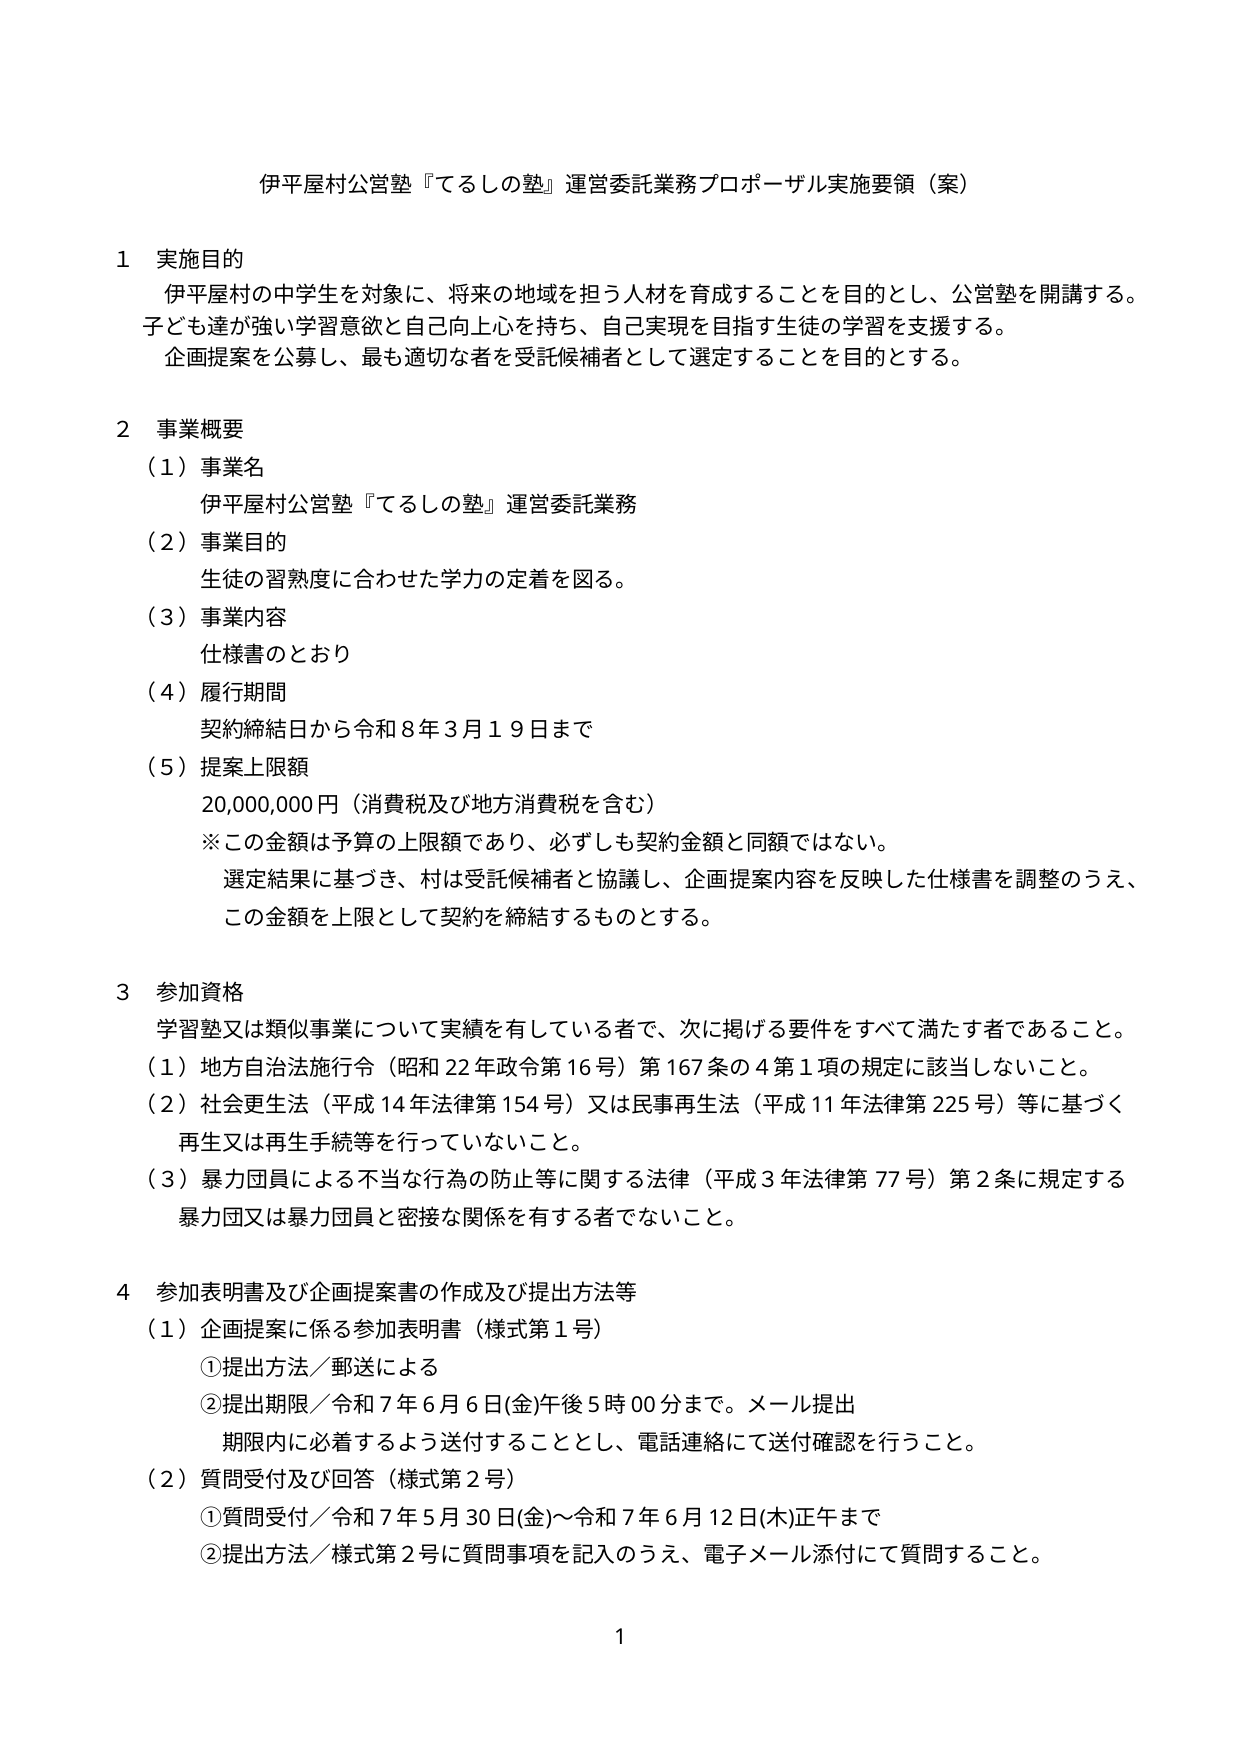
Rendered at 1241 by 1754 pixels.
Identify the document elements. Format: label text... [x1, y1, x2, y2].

text 伊平屋村公営塾『てるしの塾』運営委託業務 [112, 484, 1128, 522]
text ①提出方法／郵送による [112, 1347, 1128, 1384]
text ４ 参加表明書及び企画提案書の作成及び提出方法等 [112, 1272, 1128, 1309]
text （２）質問受付及び回答（様式第２号） [112, 1459, 1128, 1497]
text １ 実施目的 [112, 239, 1128, 277]
text 契約締結日から令和８年３月１９日まで [112, 709, 1128, 747]
text 伊平屋村公営塾『てるしの塾』運営委託業務プロポーザル実施要領（案） [112, 164, 1128, 202]
text 伊平屋村の中学生を対象に、将来の地域を担う人材を育成することを目的とし、公営塾を開講する。子ども達が強い学習意欲と自己向上心を持ち、自己実現を目指す生徒の学習を支援する。 [142, 277, 1128, 340]
text ②提出期限／令和7年6月6日(金)午後5時00分まで。メール提出 [112, 1384, 1128, 1422]
text （４）履行期間 [112, 672, 1128, 709]
text ①質問受付／令和7年5月30日(金)～令和7年6月12日(木)正午まで [112, 1497, 1128, 1534]
text （２）事業目的 [112, 522, 1128, 559]
text 企画提案を公募し、最も適切な者を受託候補者として選定することを目的とする。 [142, 340, 1128, 372]
text ３ 参加資格 [112, 972, 1128, 1009]
text （１）事業名 [112, 447, 1128, 484]
text 20,000,000円（消費税及び地方消費税を含む） [201, 784, 1128, 822]
text （３）事業内容 [112, 597, 1128, 634]
text ※この金額は予算の上限額であり、必ずしも契約金額と同額ではない。 [112, 822, 1128, 859]
text ２ 事業概要 [112, 409, 1128, 447]
text 仕様書のとおり [112, 634, 1128, 672]
text 期限内に必着するよう送付することとし、電話連絡にて送付確認を行うこと。 [112, 1422, 1128, 1459]
text （３）暴力団員による不当な行為の防止等に関する法律（平成３年法律第77号）第２条に規定する暴力団又は暴力団員と密接な関係を有する者でないこと。 [112, 1159, 1128, 1234]
text 選定結果に基づき、村は受託候補者と協議し、企画提案内容を反映した仕様書を調整のうえ、この金額を上限として契約を締結するものとする。 [112, 859, 1128, 934]
text （５）提案上限額 [112, 747, 1128, 784]
text ②提出方法／様式第２号に質問事項を記入のうえ、電子メール添付にて質問すること。 [112, 1534, 1128, 1572]
text 生徒の習熟度に合わせた学力の定着を図る。 [112, 559, 1128, 597]
text 学習塾又は類似事業について実績を有している者で、次に掲げる要件をすべて満たす者であること。 [112, 1009, 1128, 1047]
text （１）地方自治法施行令（昭和22年政令第16号）第167条の４第１項の規定に該当しないこと。 [112, 1047, 1128, 1084]
text （２）社会更生法（平成14年法律第154号）又は民事再生法（平成11年法律第225号）等に基づく再生又は再生手続等を行っていないこと。 [112, 1084, 1128, 1159]
text （１）企画提案に係る参加表明書（様式第１号） [112, 1309, 1128, 1347]
